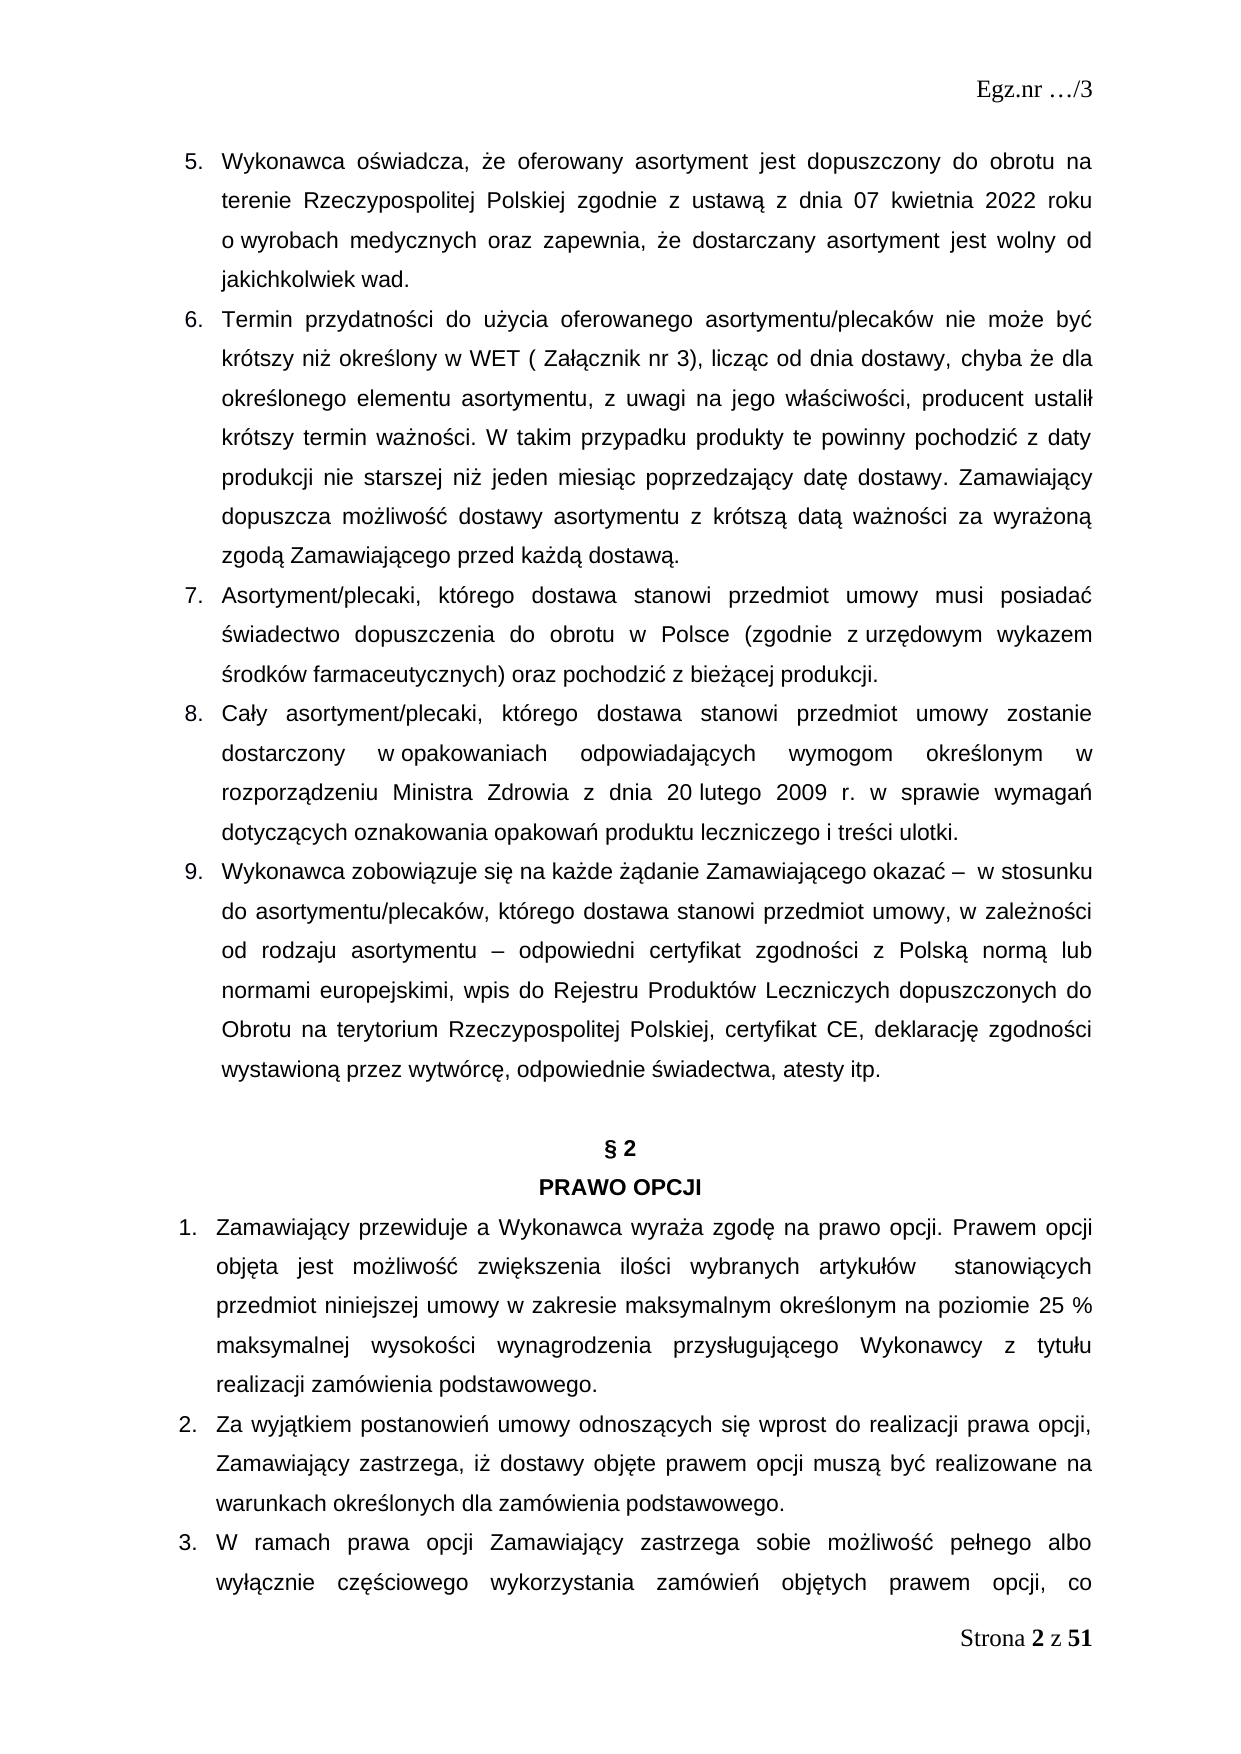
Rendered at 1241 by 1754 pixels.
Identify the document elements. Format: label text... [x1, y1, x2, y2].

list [178, 1529, 1093, 1595]
list Wykonawca zobowiązuje się na każde żądanie Zamawiającego okazać – w stosunku do asortymentu/plecaków, którego dostawa stanowi przedmiot umowy, w zależności od rodzaju asortymentu – odpowiedni certyfikat zgodności z Polską normą lub normami europejskimi, wpis do Rejestru Produktów Leczniczych dopuszczonych do Obrotu na terytorium Rzeczypospolitej Polskiej, certyfikat CE, deklarację zgodności wystawioną przez wytwórcę, odpowiednie świadectwa, atesty itp. [184, 858, 1093, 1082]
text PRAWO OPCJI [148, 1174, 1093, 1200]
list Zamawiający przewiduje a Wykonawca wyraża zgodę na prawo opcji. Prawem opcji objęta jest możliwość zwiększenia ilości wybranych artykułów stanowiących przedmiot niniejszej umowy w zakresie maksymalnym określonym na poziomie 25 % maksymalnej wysokości wynagrodzenia przysługującego Wykonawcy z tytułu realizacji zamówienia podstawowego. [178, 1213, 1093, 1398]
text § 2 [148, 1134, 1093, 1161]
list Asortyment/plecaki, którego dostawa stanowi przedmiot umowy musi posiadać świadectwo dopuszczenia do obrotu w Polsce (zgodnie z urzędowym wykazem środków farmaceutycznych) oraz pochodzić z bieżącej produkcji. [184, 582, 1093, 687]
list Cały asortyment/plecaki, którego dostawa stanowi przedmiot umowy zostanie dostarczony w opakowaniach odpowiadających wymogom określonym w rozporządzeniu Ministra Zdrowia z dnia 20 lutego 2009 r. w sprawie wymagań dotyczących oznakowania opakowań produktu leczniczego i treści ulotki. [184, 700, 1093, 845]
list Wykonawca oświadcza, że oferowany asortyment jest dopuszczony do obrotu na terenie Rzeczypospolitej Polskiej zgodnie z ustawą z dnia 07 kwietnia 2022 roku o wyrobach medycznych oraz zapewnia, że dostarczany asortyment jest wolny od jakichkolwiek wad. [184, 148, 1093, 292]
list Termin przydatności do użycia oferowanego asortymentu/plecaków nie może być krótszy niż określony w WET ( Załącznik nr 3), licząc od dnia dostawy, chyba że dla określonego elementu asortymentu, z uwagi na jego właściwości, producent ustalił krótszy termin ważności. W takim przypadku produkty te powinny pochodzić z daty produkcji nie starszej niż jeden miesiąc poprzedzający datę dostawy. Zamawiający dopuszcza możliwość dostawy asortymentu z krótszą datą ważności za wyrażoną zgodą Zamawiającego przed każdą dostawą. [184, 306, 1093, 569]
list Za wyjątkiem postanowień umowy odnoszących się wprost do realizacji prawa opcji, Zamawiający zastrzega, iż dostawy objęte prawem opcji muszą być realizowane na warunkach określonych dla zamówienia podstawowego. [178, 1411, 1093, 1516]
